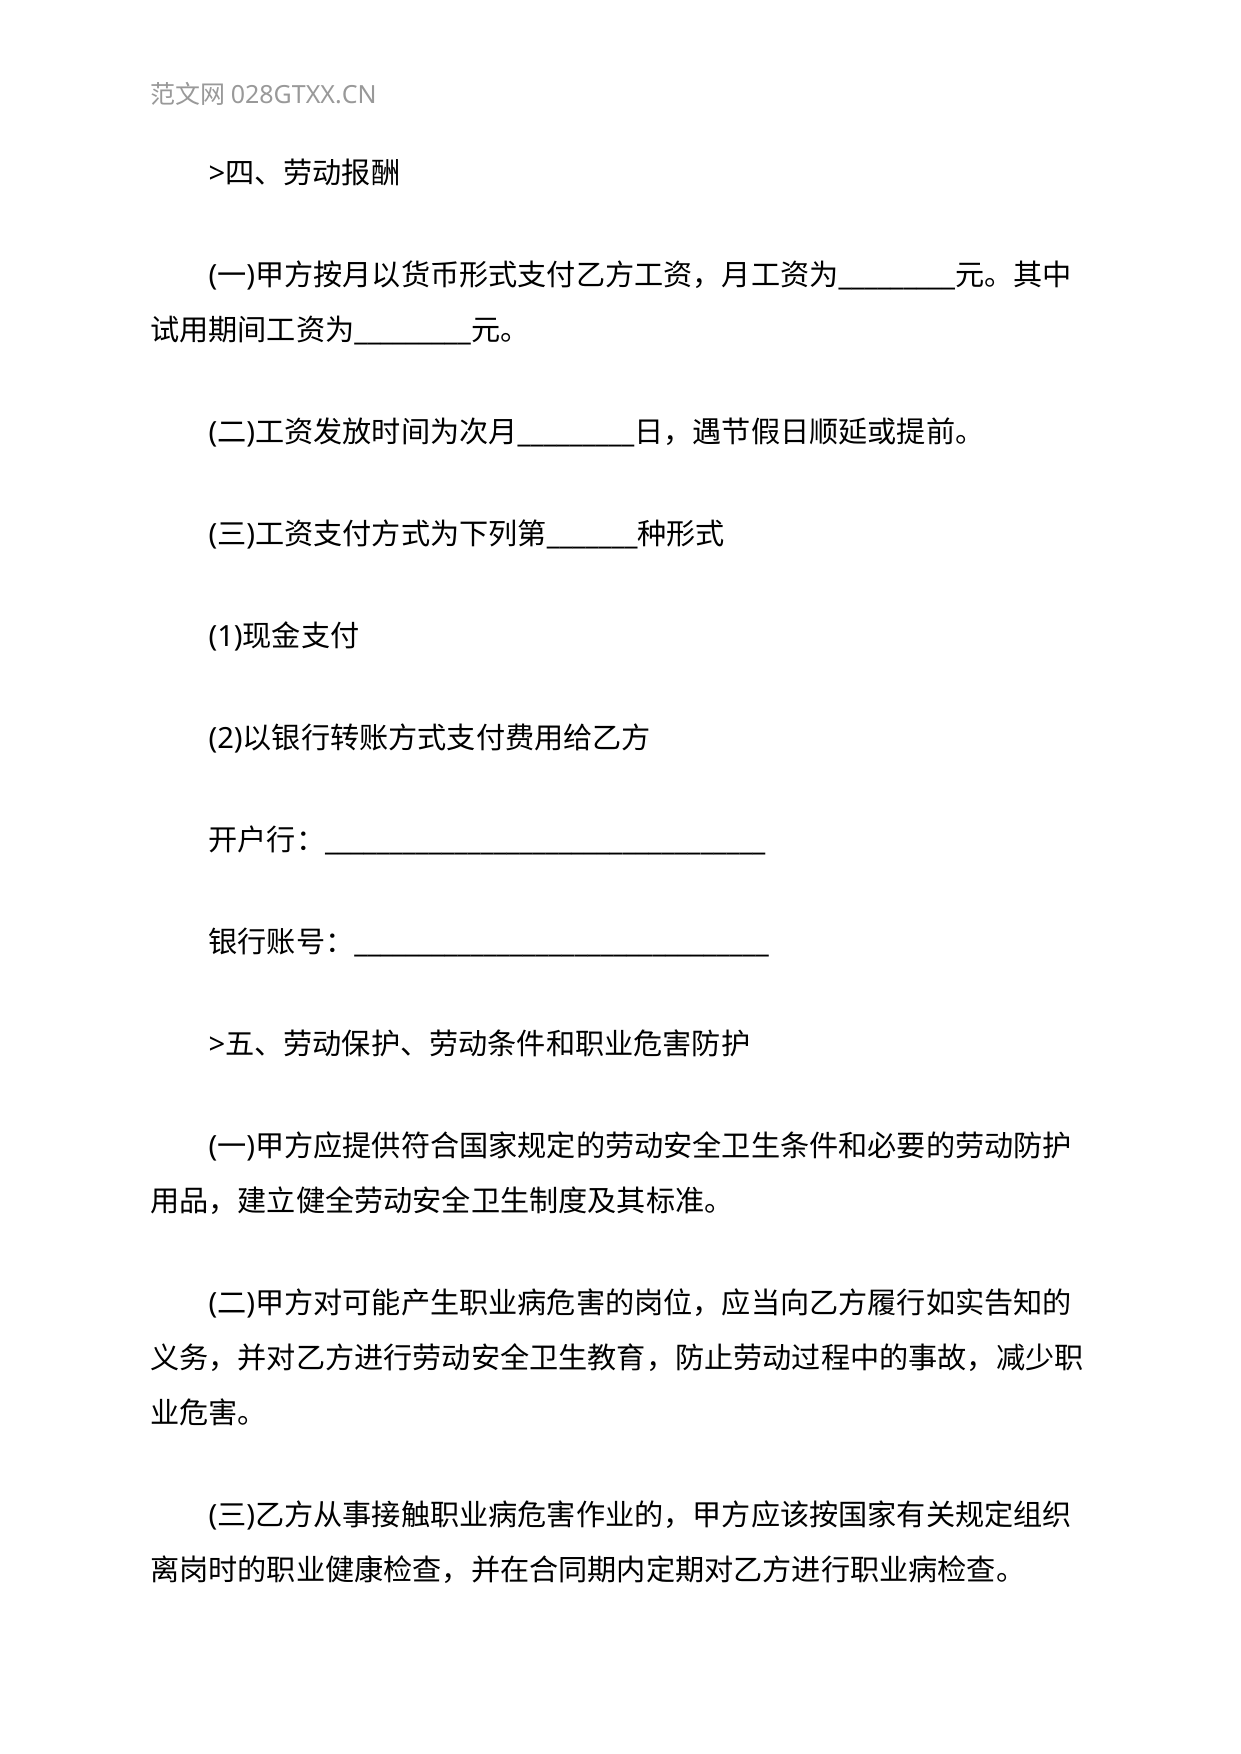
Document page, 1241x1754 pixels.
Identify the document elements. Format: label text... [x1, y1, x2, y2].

text 银行账号：________________________________ [150, 919, 1090, 961]
text (一)甲方应提供符合国家规定的劳动安全卫生条件和必要的劳动防护用品，建立健全劳动安全卫生制度及其标准。 [150, 1123, 1090, 1220]
text (1)现金支付 [150, 613, 1090, 655]
text (一)甲方按月以货币形式支付乙方工资，月工资为_________元。其中试用期间工资为_________元。 [150, 252, 1090, 349]
text 开户行：__________________________________ [150, 817, 1090, 859]
text >四、劳动报酬 [150, 150, 1090, 192]
text (2)以银行转账方式支付费用给乙方 [150, 715, 1090, 757]
text (二)工资发放时间为次月_________日，遇节假日顺延或提前。 [150, 409, 1090, 451]
text (三)乙方从事接触职业病危害作业的，甲方应该按国家有关规定组织离岗时的职业健康检查，并在合同期内定期对乙方进行职业病检查。 [150, 1491, 1090, 1588]
text >五、劳动保护、劳动条件和职业危害防护 [150, 1021, 1090, 1063]
text (二)甲方对可能产生职业病危害的岗位，应当向乙方履行如实告知的义务，并对乙方进行劳动安全卫生教育，防止劳动过程中的事故，减少职业危害。 [150, 1279, 1090, 1432]
text (三)工资支付方式为下列第_______种形式 [150, 511, 1090, 553]
